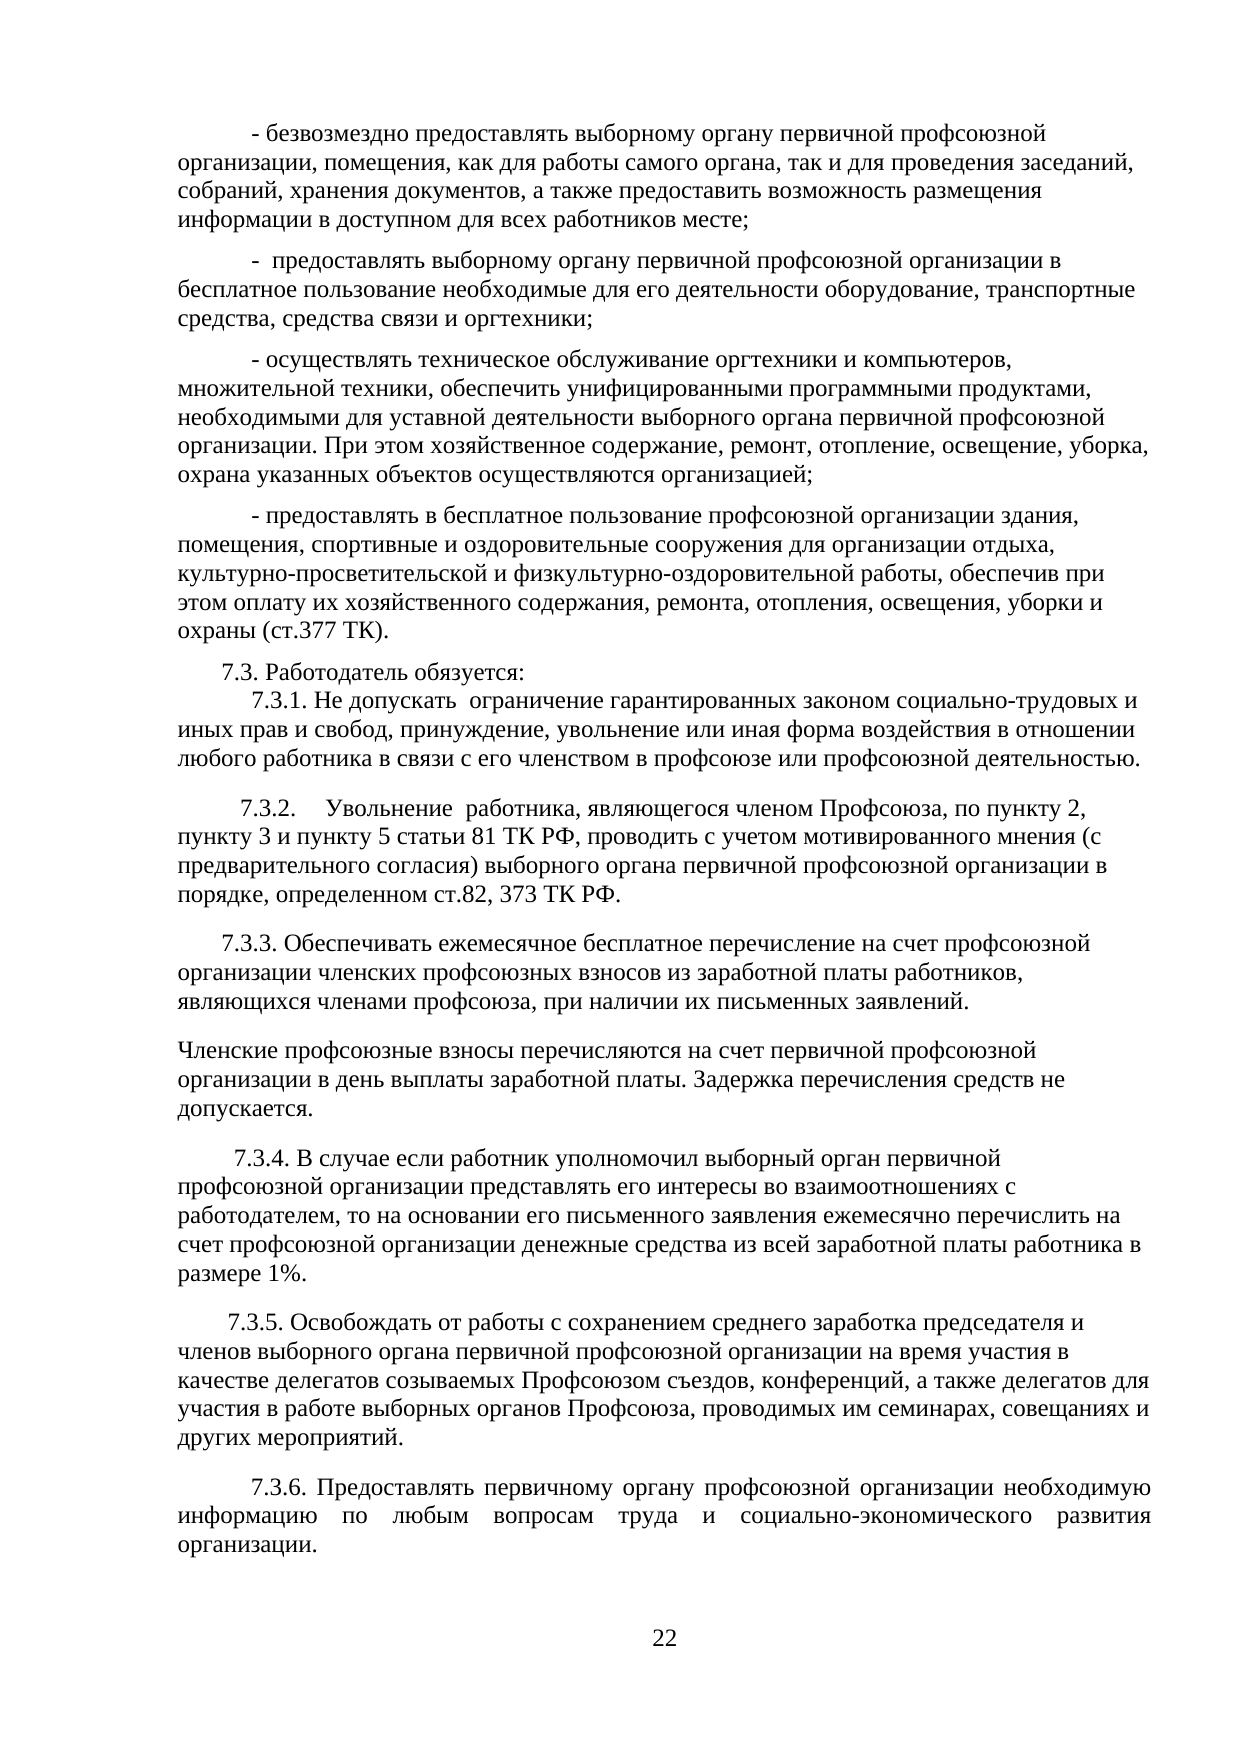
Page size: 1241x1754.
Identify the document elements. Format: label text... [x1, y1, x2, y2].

text 7.3.3. Обеспечивать ежемесячное бесплатное перечисление на счет профсоюзной организации членских профсоюзных взносов из заработной платы работников, являющихся членами профсоюза, при наличии их письменных заявлений. [177, 928, 1152, 1015]
text - предоставлять выборному органу первичной профсоюзной организации в бесплатное пользование необходимые для его деятельности оборудование, транспортные средства, средства связи и оргтехники; [177, 246, 1152, 332]
text - предоставлять в бесплатное пользование профсоюзной организации здания, помещения, спортивные и оздоровительные сооружения для организации отдыха, культурно-просветительской и физкультурно-оздоровительной работы, обеспечив при этом оплату их хозяйственного содержания, ремонта, отопления, освещения, уборки и охраны (ст.377 ТК). [177, 501, 1152, 644]
text 7.3.4. В случае если работник уполномочил выборный орган первичной профсоюзной организации представлять его интересы во взаимоотношениях с работодателем, то на основании его письменного заявления ежемесячно перечислить на счет профсоюзной организации денежные средства из всей заработной платы работника в размере 1%. [177, 1143, 1152, 1286]
text Членские профсоюзные взносы перечисляются на счет первичной профсоюзной организации в день выплаты заработной платы. Задержка перечисления средств не допускается. [177, 1036, 1152, 1122]
text 7.3.6. Предоставлять первичному органу профсоюзной организации необходимую информацию по любым вопросам труда и социально-экономического развития организации. [177, 1472, 1152, 1558]
text - осуществлять техническое обслуживание оргтехники и компьютеров, множительной техники, обеспечить унифицированными программными продуктами, необходимыми для уставной деятельности выборного органа первичной профсоюзной организации. При этом хозяйственное содержание, ремонт, отопление, освещение, уборка, охрана указанных объектов осуществляются организацией; [177, 344, 1152, 488]
text 7.3.5. Освобождать от работы с сохранением среднего заработка председателя и членов выборного органа первичной профсоюзной организации на время участия в качестве делегатов созываемых Профсоюзом съездов, конференций, а также делегатов для участия в работе выборных органов Профсоюза, проводимых им семинарах, совещаниях и других мероприятий. [177, 1307, 1152, 1451]
text 7.3.2. Увольнение работника, являющегося членом Профсоюза, по пункту 2, пункту 3 и пункту 5 статьи 81 ТК РФ, проводить с учетом мотивированного мнения (с предварительного согласия) выборного органа первичной профсоюзной организации в порядке, определенном ст.82, 373 ТК РФ. [177, 793, 1152, 908]
text - безвозмездно предоставлять выборному органу первичной профсоюзной организации, помещения, как для работы самого органа, так и для проведения заседаний, собраний, хранения документов, а также предоставить возможность размещения информации в доступном для всех работников месте; [177, 118, 1152, 233]
text 7.3.1. Не допускать ограничение гарантированных законом социально-трудовых и иных прав и свобод, принуждение, увольнение или иная форма воздействия в отношении любого работника в связи с его членством в профсоюзе или профсоюзной деятельностью. [177, 686, 1152, 772]
text 7.3. Работодатель обязуется: [177, 657, 1152, 686]
